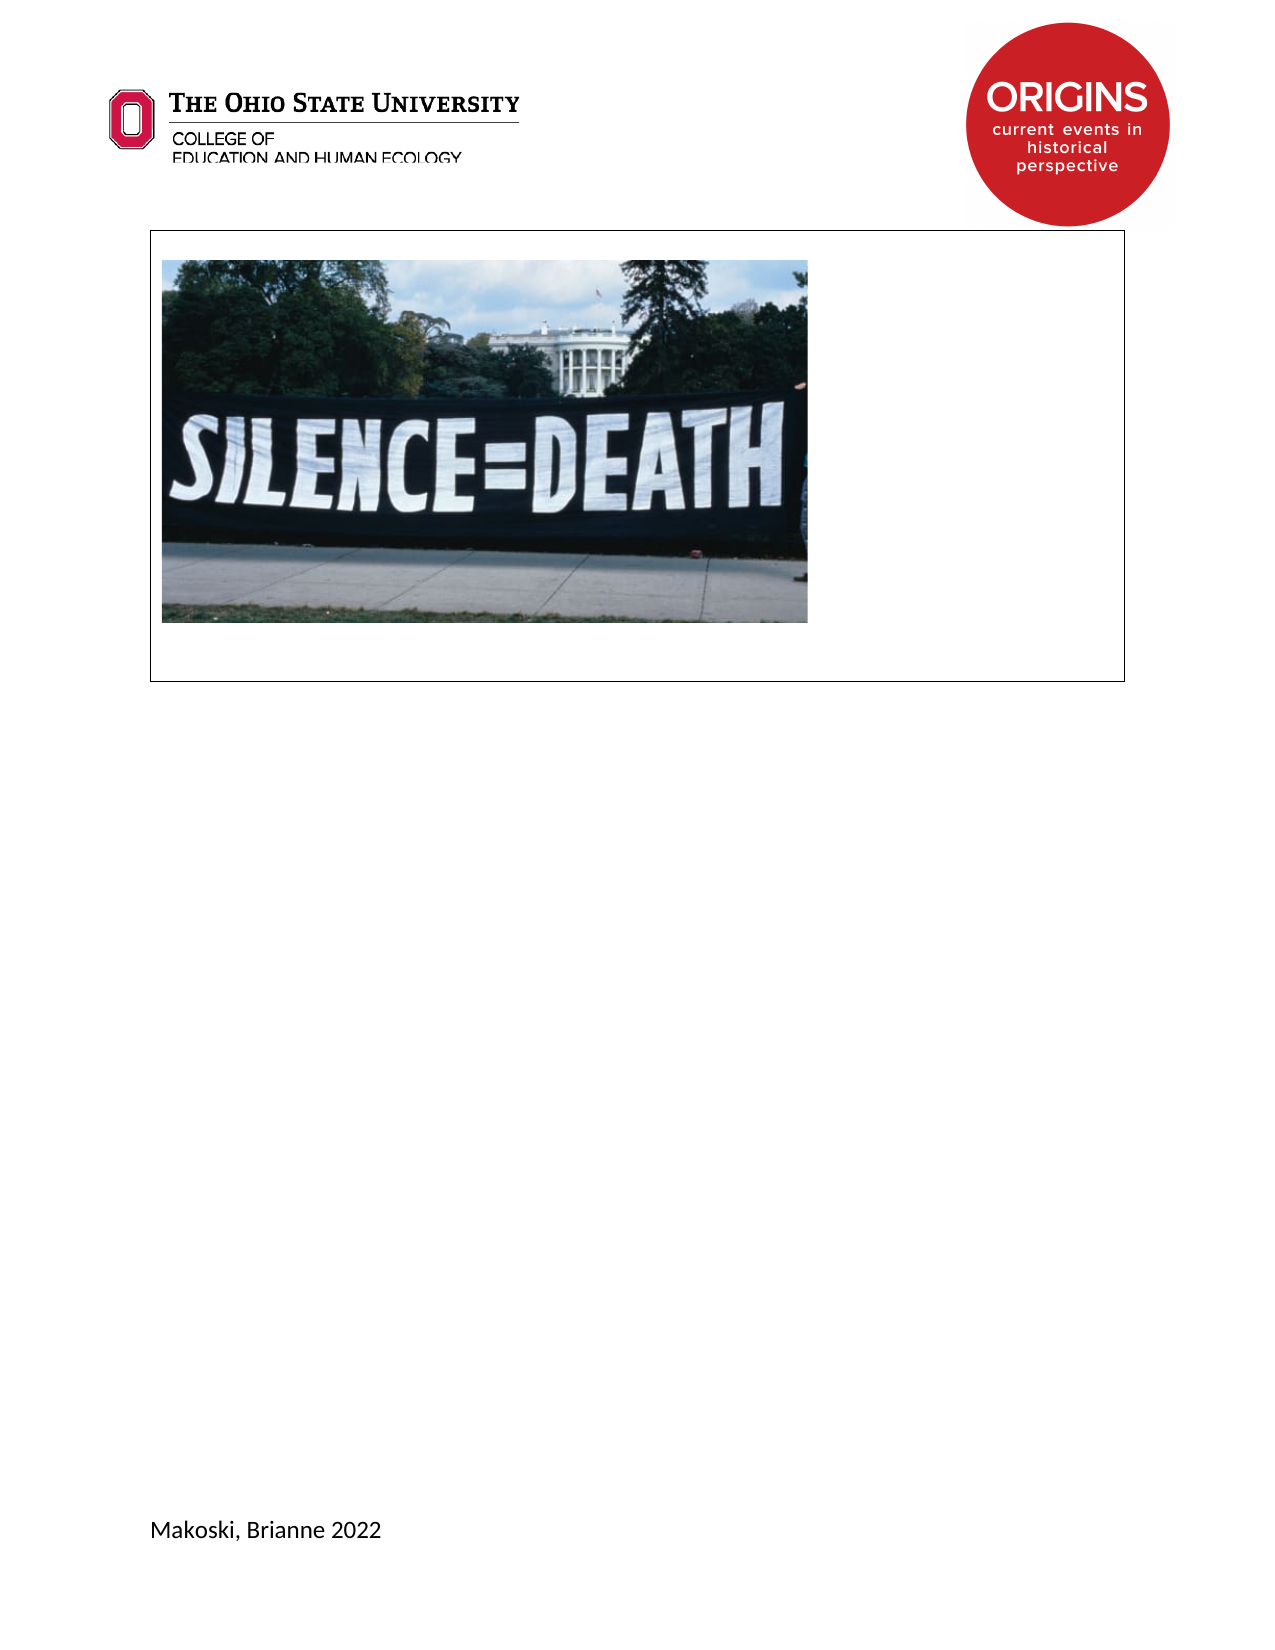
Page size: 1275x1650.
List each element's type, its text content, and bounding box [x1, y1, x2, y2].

picture [963, 19, 1175, 231]
picture [108, 89, 519, 163]
picture [161, 260, 808, 623]
